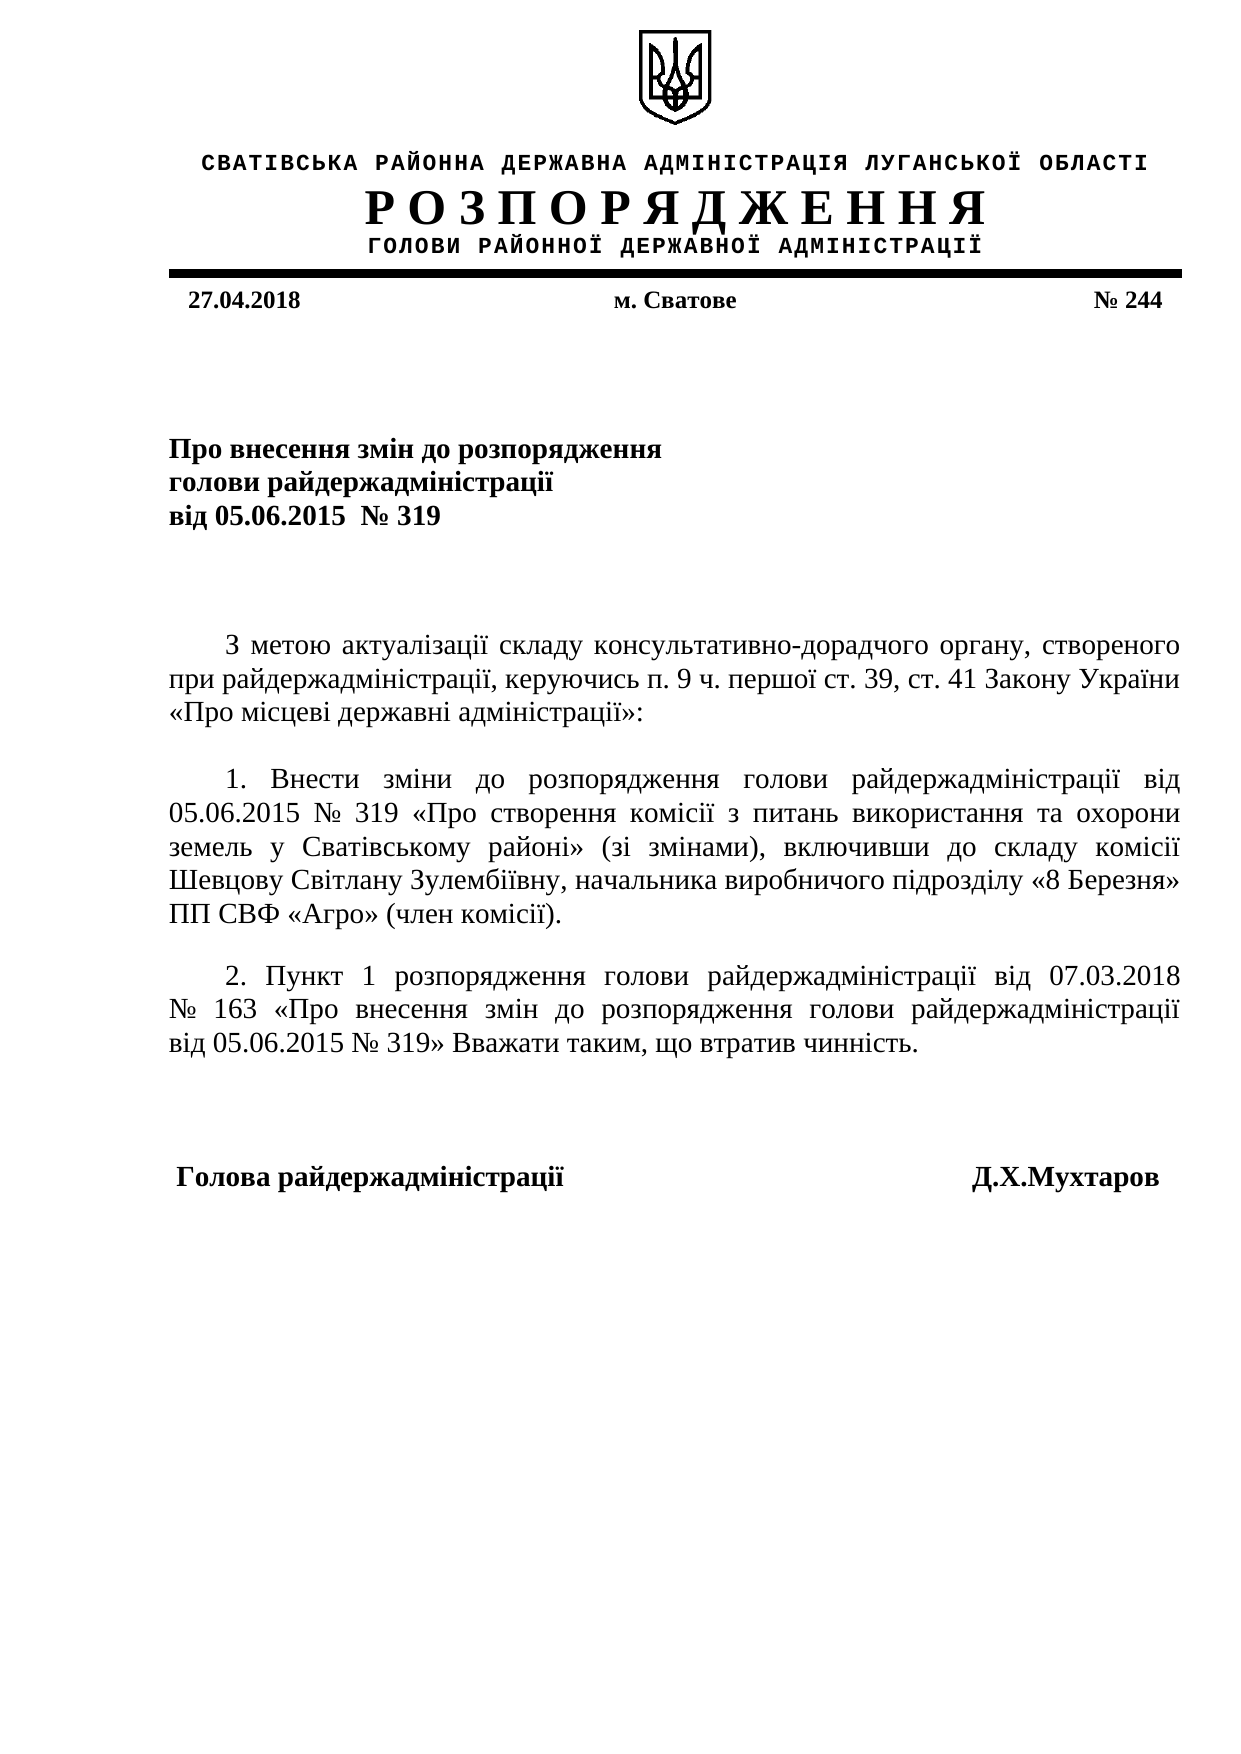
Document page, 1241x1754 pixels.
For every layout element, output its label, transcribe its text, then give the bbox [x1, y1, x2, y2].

text голови районної державної адміністрації [169, 235, 1181, 261]
text З метою актуалізації складу консультативно-дорадчого органу, створеного при райдержадміністрації, керуючись п. 9 ч. першої ст. 39, ст. 41 Закону України «Про місцеві державні адміністрації»: [169, 627, 1181, 728]
text Про внесення змін до розпорядження [169, 431, 1181, 464]
text голови райдержадміністрації [169, 464, 1181, 498]
text СВАТІВСЬКА РАЙОННА ДЕРЖАВНА АДМІНІСТРАЦІЯ ЛУГАНСЬКОЇ ОБЛАСТІ [169, 151, 1181, 177]
text Голова райдержадміністрації Д.Х.Мухтаров [169, 1159, 1181, 1193]
text від 05.06.2015 № 319 [169, 498, 1181, 532]
text 1. Внести зміни до розпорядження голови райдержадміністрації від 05.06.2015 № 319 «Про створення комісії з питань використання та охорони земель у Сватівському районі» (зі змінами), включивши до складу комісії Шевцову Світлану Зулембіївну, начальника виробничого підрозділу «8 Березня» ПП СВФ «Агро» (член комісії). [169, 762, 1181, 929]
picture [638, 29, 712, 126]
text 2. Пункт 1 розпорядження голови райдержадміністрації від 07.03.2018 № 163 «Про внесення змін до розпорядження голови райдержадміністрації від 05.06.2015 № 319» Вважати таким, що втратив чинність. [169, 958, 1181, 1059]
text РОЗПОРЯДЖЕННЯ [169, 177, 1181, 235]
text 27.04.2018 м. Сватове № 244 [169, 285, 1181, 314]
